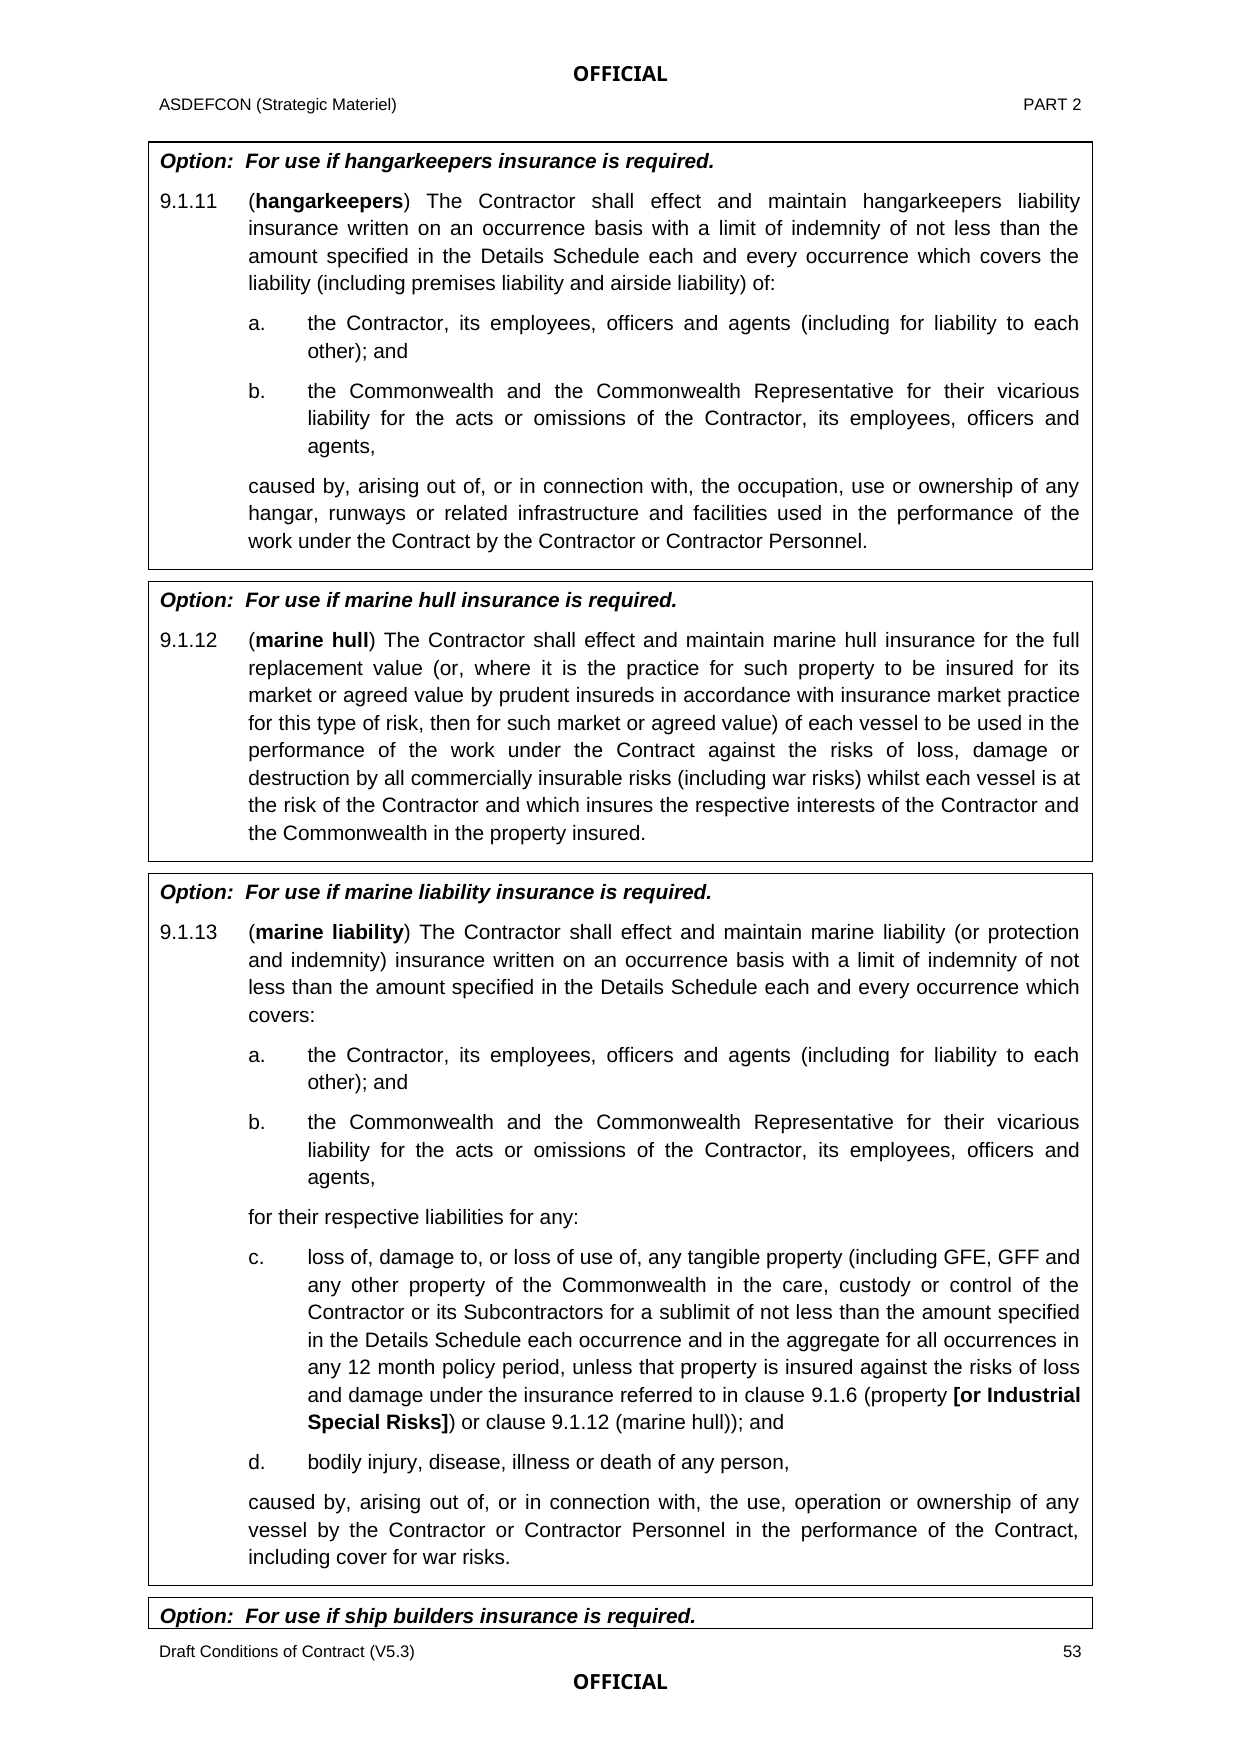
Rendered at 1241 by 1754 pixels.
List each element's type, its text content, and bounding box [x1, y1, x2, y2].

table_header Option: For use if marine liability insurance is required. (marine liability) The Contractor shall effect and maintain marine liability (or protection and indemnity) insurance written on an occurrence basis with a limit of indemnity of not less than the amount specified in the Details Schedule each and every occurrence which covers: the Contractor, its employees, officers and agents (including for liability to each other); and the Commonwealth and the Commonwealth Representative for their vicarious liability for the acts or omissions of the Contractor, its employees, officers and agents, for their respective liabilities for any: loss of, damage to, or loss of use of, any tangible property (including GFE, GFF and any other property of the Commonwealth in the care, custody or control of the Contractor or its Subcontractors for a sublimit of not less than the amount specified in the Details Schedule each occurrence and in the aggregate for all occurrences in any 12 month policy period, unless that property is insured against the risks of loss and damage under the insurance referred to in clause 9.1.6 (property [or Industrial Special Risks]) or clause 9.1.12 (marine hull)); and bodily injury, disease, illness or death of any person, caused by, arising out of, or in connection with, the use, operation or ownership of any vessel by the Contractor or Contractor Personnel in the performance of the Contract, including cover for war risks. [149, 874, 1092, 1585]
table_header Option: For use if marine hull insurance is required. (marine hull) The Contractor shall effect and maintain marine hull insurance for the full replacement value (or, where it is the practice for such property to be insured for its market or agreed value by prudent insureds in accordance with insurance market practice for this type of risk, then for such market or agreed value) of each vessel to be used in the performance of the work under the Contract against the risks of loss, damage or destruction by all commercially insurable risks (including war risks) whilst each vessel is at the risk of the Contractor and which insures the respective interests of the Contractor and the Commonwealth in the property insured. [149, 582, 1092, 861]
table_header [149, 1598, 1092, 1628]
table_header Option: For use if hangarkeepers insurance is required. (hangarkeepers) The Contractor shall effect and maintain hangarkeepers liability insurance written on an occurrence basis with a limit of indemnity of not less than the amount specified in the Details Schedule each and every occurrence which covers the liability (including premises liability and airside liability) of: the Contractor, its employees, officers and agents (including for liability to each other); and the Commonwealth and the Commonwealth Representative for their vicarious liability for the acts or omissions of the Contractor, its employees, officers and agents, caused by, arising out of, or in connection with, the occupation, use or ownership of any hangar, runways or related infrastructure and facilities used in the performance of the work under the Contract by the Contractor or Contractor Personnel. [149, 143, 1092, 569]
